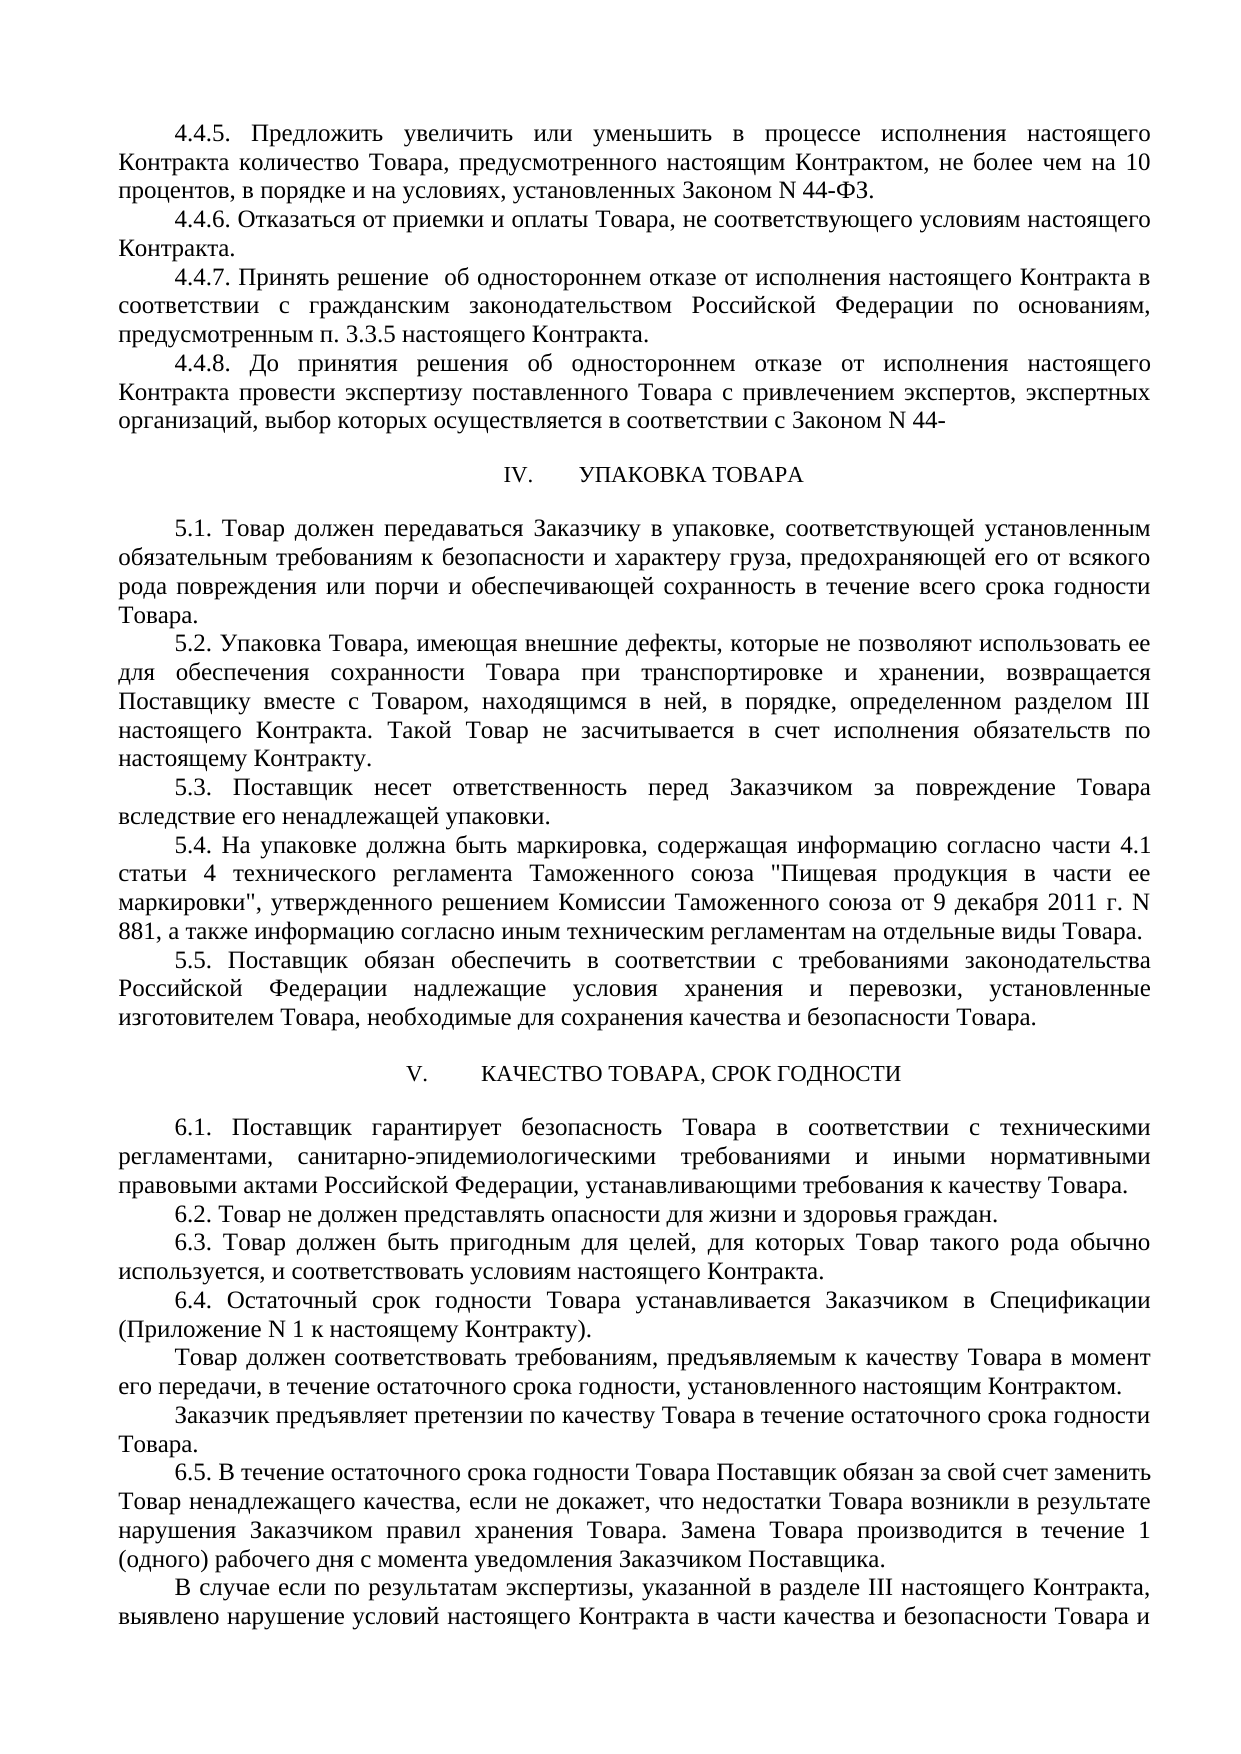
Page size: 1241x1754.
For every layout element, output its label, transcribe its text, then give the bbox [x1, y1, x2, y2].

list УПАКОВКА ТОВАРА [156, 461, 1152, 487]
text 5.1. Товар должен передаваться Заказчику в упаковке, соответствующей установленным обязательным требованиям к безопасности и характеру груза, предохраняющей его от всякого рода повреждения или порчи и обеспечивающей сохранность в течение всего срока годности Товара. [118, 513, 1152, 628]
text 4.4.5. Предложить увеличить или уменьшить в процессе исполнения настоящего Контракта количество Товара, предусмотренного настоящим Контрактом, не более чем на 10 процентов, в порядке и на условиях, установленных Законом N 44-ФЗ. [118, 118, 1152, 204]
text 4.4.8. До принятия решения об одностороннем отказе от исполнения настоящего Контракта провести экспертизу поставленного Товара с привлечением экспертов, экспертных организаций, выбор которых осуществляется в соответствии с Законом N 44- [118, 348, 1152, 434]
text 4.4.6. Отказаться от приемки и оплаты Товара, не соответствующего условиям настоящего Контракта. [118, 204, 1152, 262]
text 5.2. Упаковка Товара, имеющая внешние дефекты, которые не позволяют использовать ее для обеспечения сохранности Товара при транспортировке и хранении, возвращается Поставщику вместе с Товаром, находящимся в ней, в порядке, определенном разделом III настоящего Контракта. Такой Товар не засчитывается в счет исполнения обязательств по настоящему Контракту. [118, 628, 1152, 772]
text Товар должен соответствовать требованиям, предъявляемым к качеству Товара в момент его передачи, в течение остаточного срока годности, установленного настоящим Контрактом. [118, 1342, 1152, 1400]
text 5.4. На упаковке должна быть маркировка, содержащая информацию согласно части 4.1 статьи 4 технического регламента Таможенного союза "Пищевая продукция в части ее маркировки", утвержденного решением Комиссии Таможенного союза от 9 декабря 2011 г. N 881, а также информацию согласно иным техническим регламентам на отдельные виды Товара. [118, 830, 1152, 945]
text 6.5. В течение остаточного срока годности Товара Поставщик обязан за свой счет заменить Товар ненадлежащего качества, если не докажет, что недостатки Товара возникли в результате нарушения Заказчиком правил хранения Товара. Замена Товара производится в течение 1 (одного) рабочего дня с момента уведомления Заказчиком Поставщика. [118, 1457, 1152, 1572]
text Заказчик предъявляет претензии по качеству Товара в течение остаточного срока годности Товара. [118, 1400, 1152, 1457]
list КАЧЕСТВО ТОВАРА, СРОК ГОДНОСТИ [156, 1060, 1152, 1086]
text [118, 1572, 1152, 1630]
text 4.4.7. Принять решение об одностороннем отказе от исполнения настоящего Контракта в соответствии с гражданским законодательством Российской Федерации по основаниям, предусмотренным п. 3.3.5 настоящего Контракта. [118, 262, 1152, 348]
text 6.2. Товар не должен представлять опасности для жизни и здоровья граждан. [118, 1199, 1152, 1227]
text 5.3. Поставщик несет ответственность перед Заказчиком за повреждение Товара вследствие его ненадлежащей упаковки. [118, 772, 1152, 830]
text 6.1. Поставщик гарантирует безопасность Товара в соответствии с техническими регламентами, санитарно-эпидемиологическими требованиями и иными нормативными правовыми актами Российской Федерации, устанавливающими требования к качеству Товара. [118, 1112, 1152, 1199]
text 6.4. Остаточный срок годности Товара устанавливается Заказчиком в Спецификации (Приложение N 1 к настоящему Контракту). [118, 1285, 1152, 1342]
text 5.5. Поставщик обязан обеспечить в соответствии с требованиями законодательства Российской Федерации надлежащие условия хранения и перевозки, установленные изготовителем Товара, необходимые для сохранения качества и безопасности Товара. [118, 945, 1152, 1031]
text 6.3. Товар должен быть пригодным для целей, для которых Товар такого рода обычно используется, и соответствовать условиям настоящего Контракта. [118, 1227, 1152, 1285]
